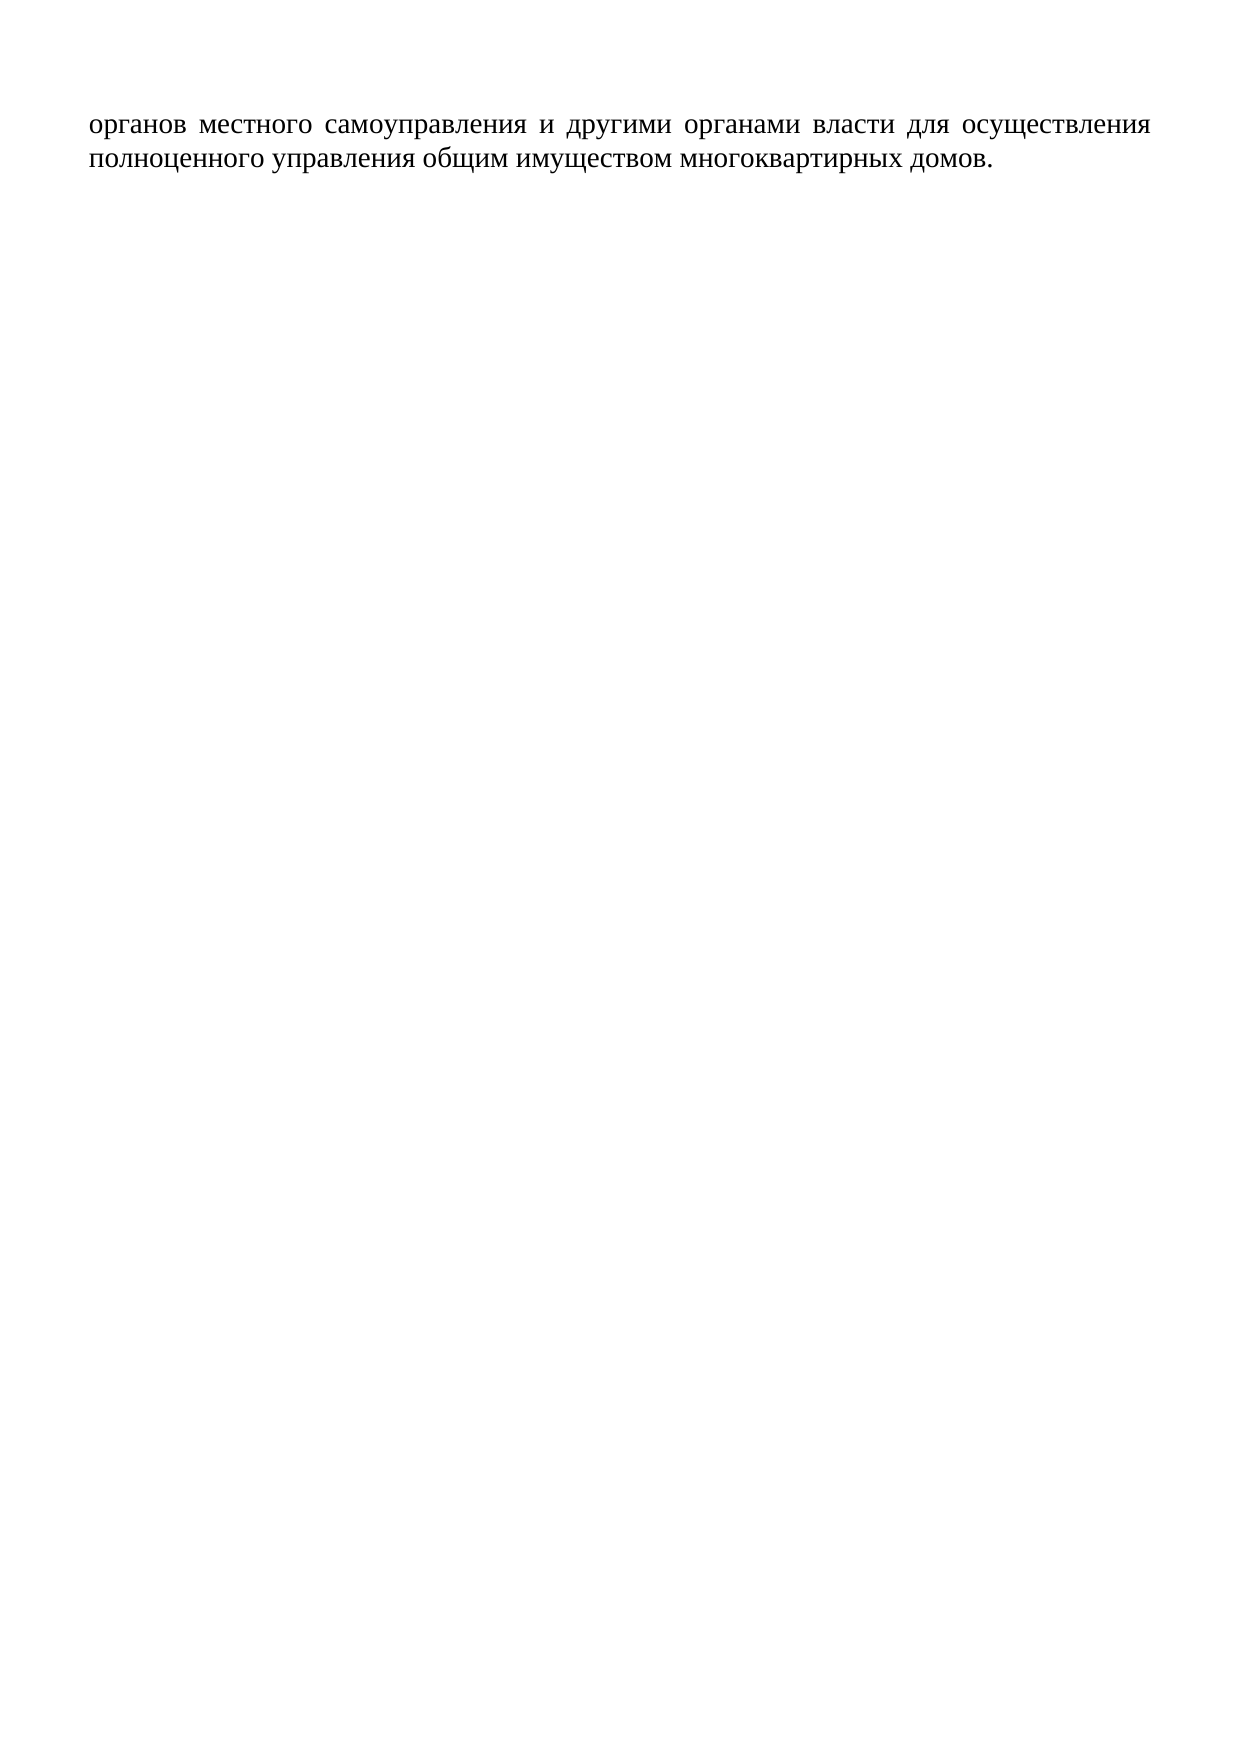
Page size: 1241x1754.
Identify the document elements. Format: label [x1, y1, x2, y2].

text [89, 106, 1152, 173]
